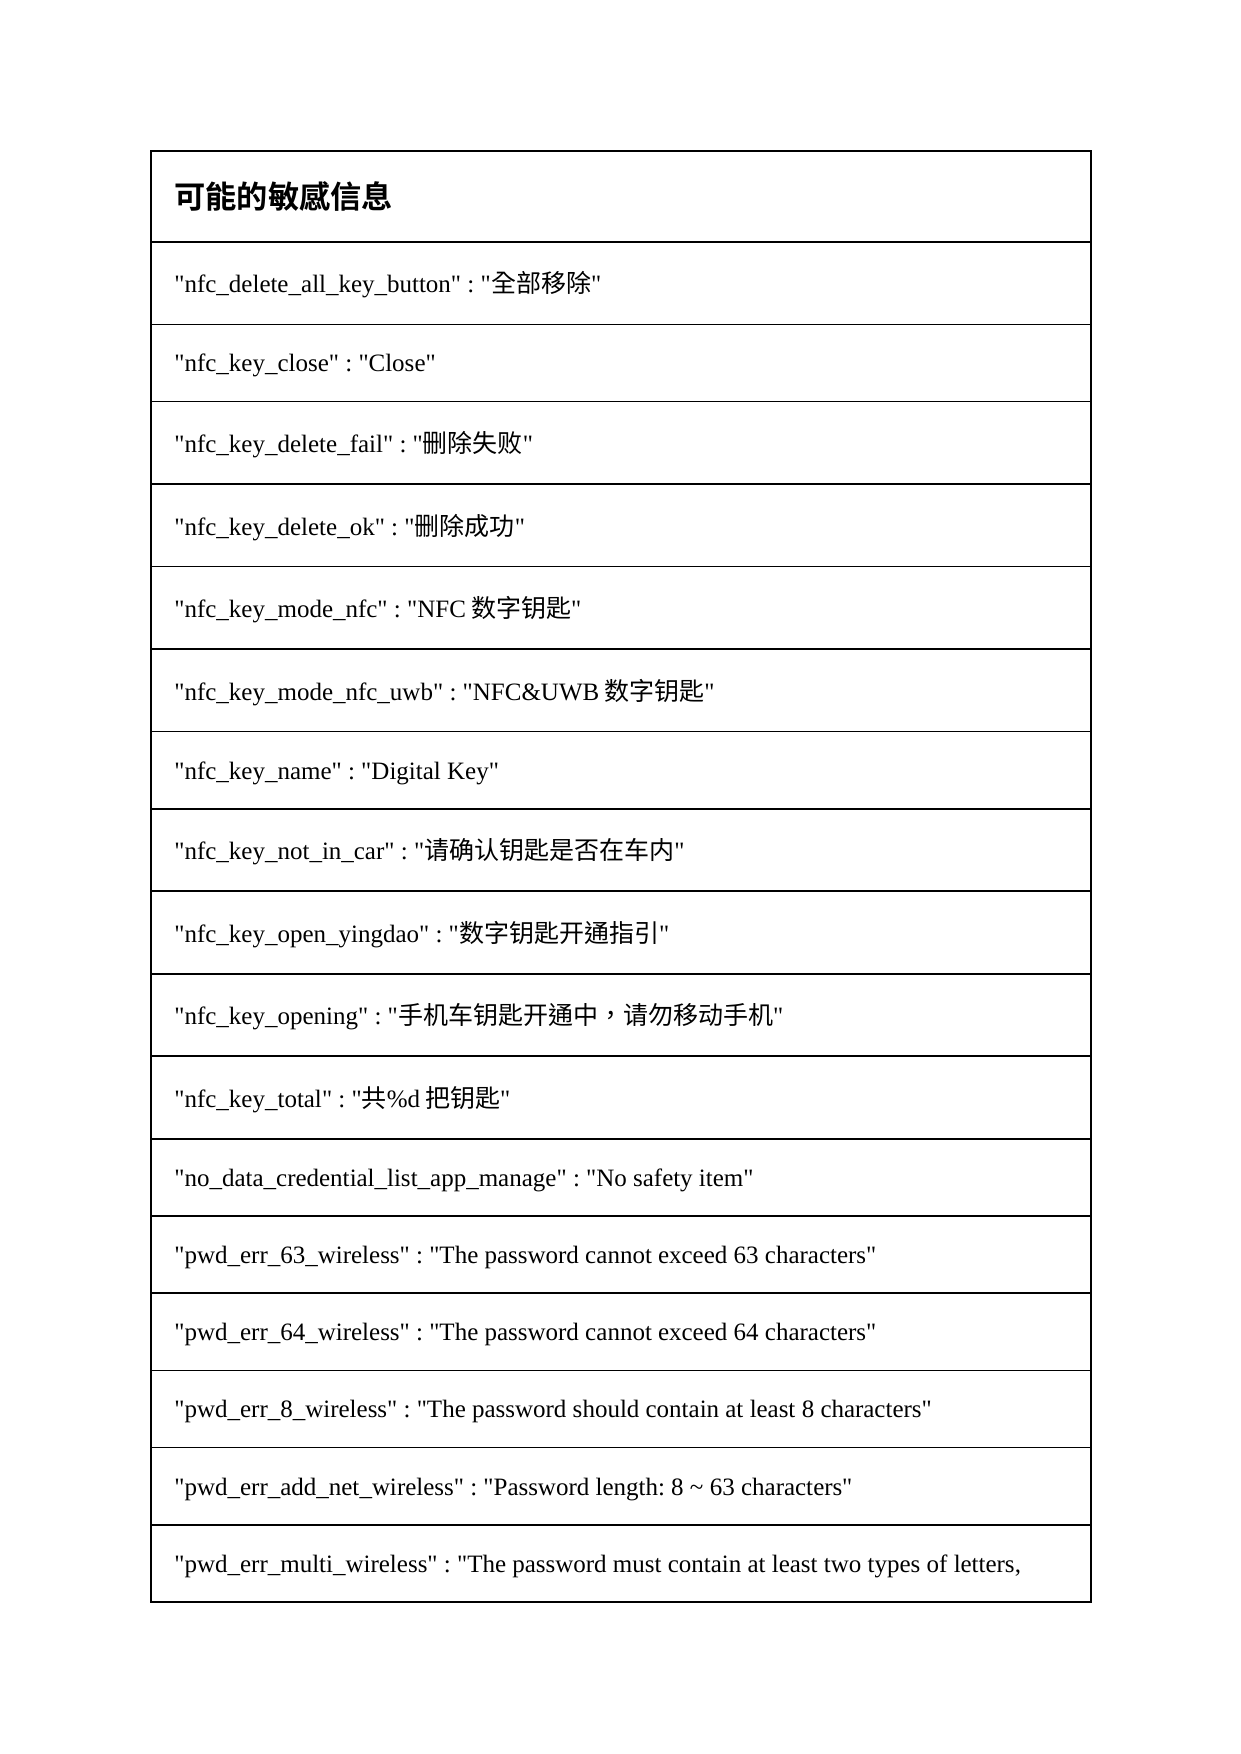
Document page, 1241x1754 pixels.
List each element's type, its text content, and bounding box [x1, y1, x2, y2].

table_cell "nfc_key_delete_ok" : "删除成功" [152, 485, 1090, 566]
table_cell "nfc_key_name" : "Digital Key" [152, 732, 1090, 808]
table_cell "nfc_key_not_in_car" : "请确认钥匙是否在车内" [152, 810, 1090, 890]
table_cell "nfc_key_open_yingdao" : "数字钥匙开通指引" [152, 892, 1090, 973]
table_cell "pwd_err_64_wireless" : "The password cannot exceed 64 characters" [152, 1294, 1090, 1369]
table_cell "no_data_credential_list_app_manage" : "No safety item" [152, 1140, 1090, 1215]
table_cell "pwd_err_63_wireless" : "The password cannot exceed 63 characters" [152, 1217, 1090, 1292]
table_cell "nfc_key_close" : "Close" [152, 325, 1090, 401]
table_cell "nfc_key_opening" : "手机车钥匙开通中，请勿移动手机" [152, 975, 1090, 1055]
table_cell "nfc_key_mode_nfc" : "NFC数字钥匙" [152, 567, 1090, 648]
table_cell "pwd_err_add_net_wireless" : "Password length: 8 ~ 63 characters" [152, 1448, 1090, 1524]
table_cell "pwd_err_8_wireless" : "The password should contain at least 8 characters" [152, 1371, 1090, 1447]
table_header 可能的敏感信息 [152, 152, 1090, 241]
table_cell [152, 1526, 1090, 1601]
table_cell "nfc_key_delete_fail" : "删除失败" [152, 402, 1090, 483]
table_cell "nfc_key_total" : "共%d把钥匙" [152, 1057, 1090, 1138]
table_cell "nfc_delete_all_key_button" : "全部移除" [152, 243, 1090, 323]
table_cell "nfc_key_mode_nfc_uwb" : "NFC&UWB数字钥匙" [152, 650, 1090, 731]
